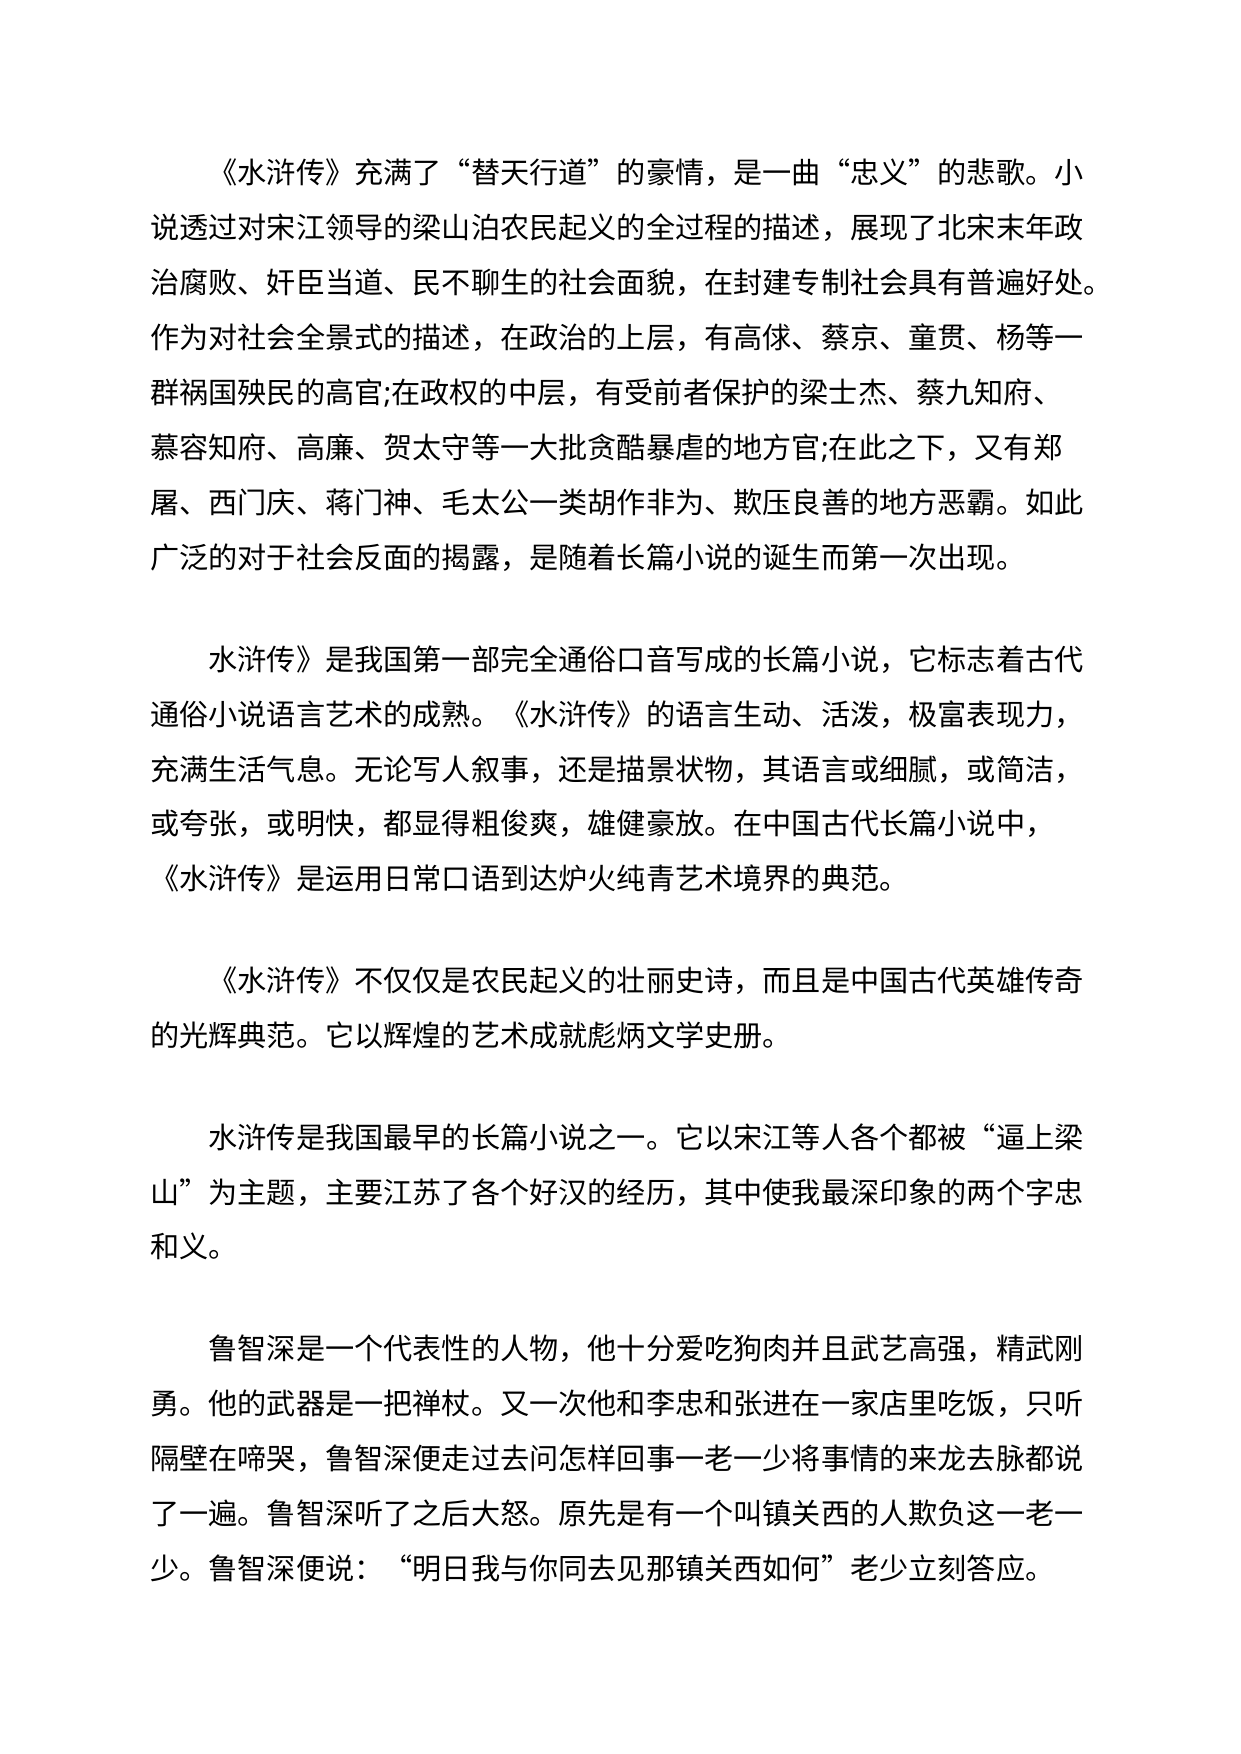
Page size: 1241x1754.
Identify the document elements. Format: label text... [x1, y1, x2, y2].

text 《水浒传》充满了“替天行道”的豪情，是一曲“忠义”的悲歌。小说透过对宋江领导的梁山泊农民起义的全过程的描述，展现了北宋末年政治腐败、奸臣当道、民不聊生的社会面貌，在封建专制社会具有普遍好处。作为对社会全景式的描述，在政治的上层，有高俅、蔡京、童贯、杨等一群祸国殃民的高官;在政权的中层，有受前者保护的梁士杰、蔡九知府、慕容知府、高廉、贺太守等一大批贪酷暴虐的地方官;在此之下，又有郑屠、西门庆、蒋门神、毛太公一类胡作非为、欺压良善的地方恶霸。如此广泛的对于社会反面的揭露，是随着长篇小说的诞生而第一次出现。 [150, 150, 1090, 577]
text 水浒传》是我国第一部完全通俗口音写成的长篇小说，它标志着古代通俗小说语言艺术的成熟。《水浒传》的语言生动、活泼，极富表现力，充满生活气息。无论写人叙事，还是描景状物，其语言或细腻，或简洁，或夸张，或明快，都显得粗俊爽，雄健豪放。在中国古代长篇小说中，《水浒传》是运用日常口语到达炉火纯青艺术境界的典范。 [150, 636, 1090, 898]
text 鲁智深是一个代表性的人物，他十分爱吃狗肉并且武艺高强，精武刚勇。他的武器是一把禅杖。又一次他和李忠和张进在一家店里吃饭，只听隔壁在啼哭，鲁智深便走过去问怎样回事一老一少将事情的来龙去脉都说了一遍。鲁智深听了之后大怒。原先是有一个叫镇关西的人欺负这一老一少。鲁智深便说：“明日我与你同去见那镇关西如何”老少立刻答应。 [150, 1326, 1090, 1588]
text 《水浒传》不仅仅是农民起义的壮丽史诗，而且是中国古代英雄传奇的光辉典范。它以辉煌的艺术成就彪炳文学史册。 [150, 958, 1090, 1055]
text 水浒传是我国最早的长篇小说之一。它以宋江等人各个都被“逼上梁山”为主题，主要江苏了各个好汉的经历，其中使我最深印象的两个字忠和义。 [150, 1114, 1090, 1266]
